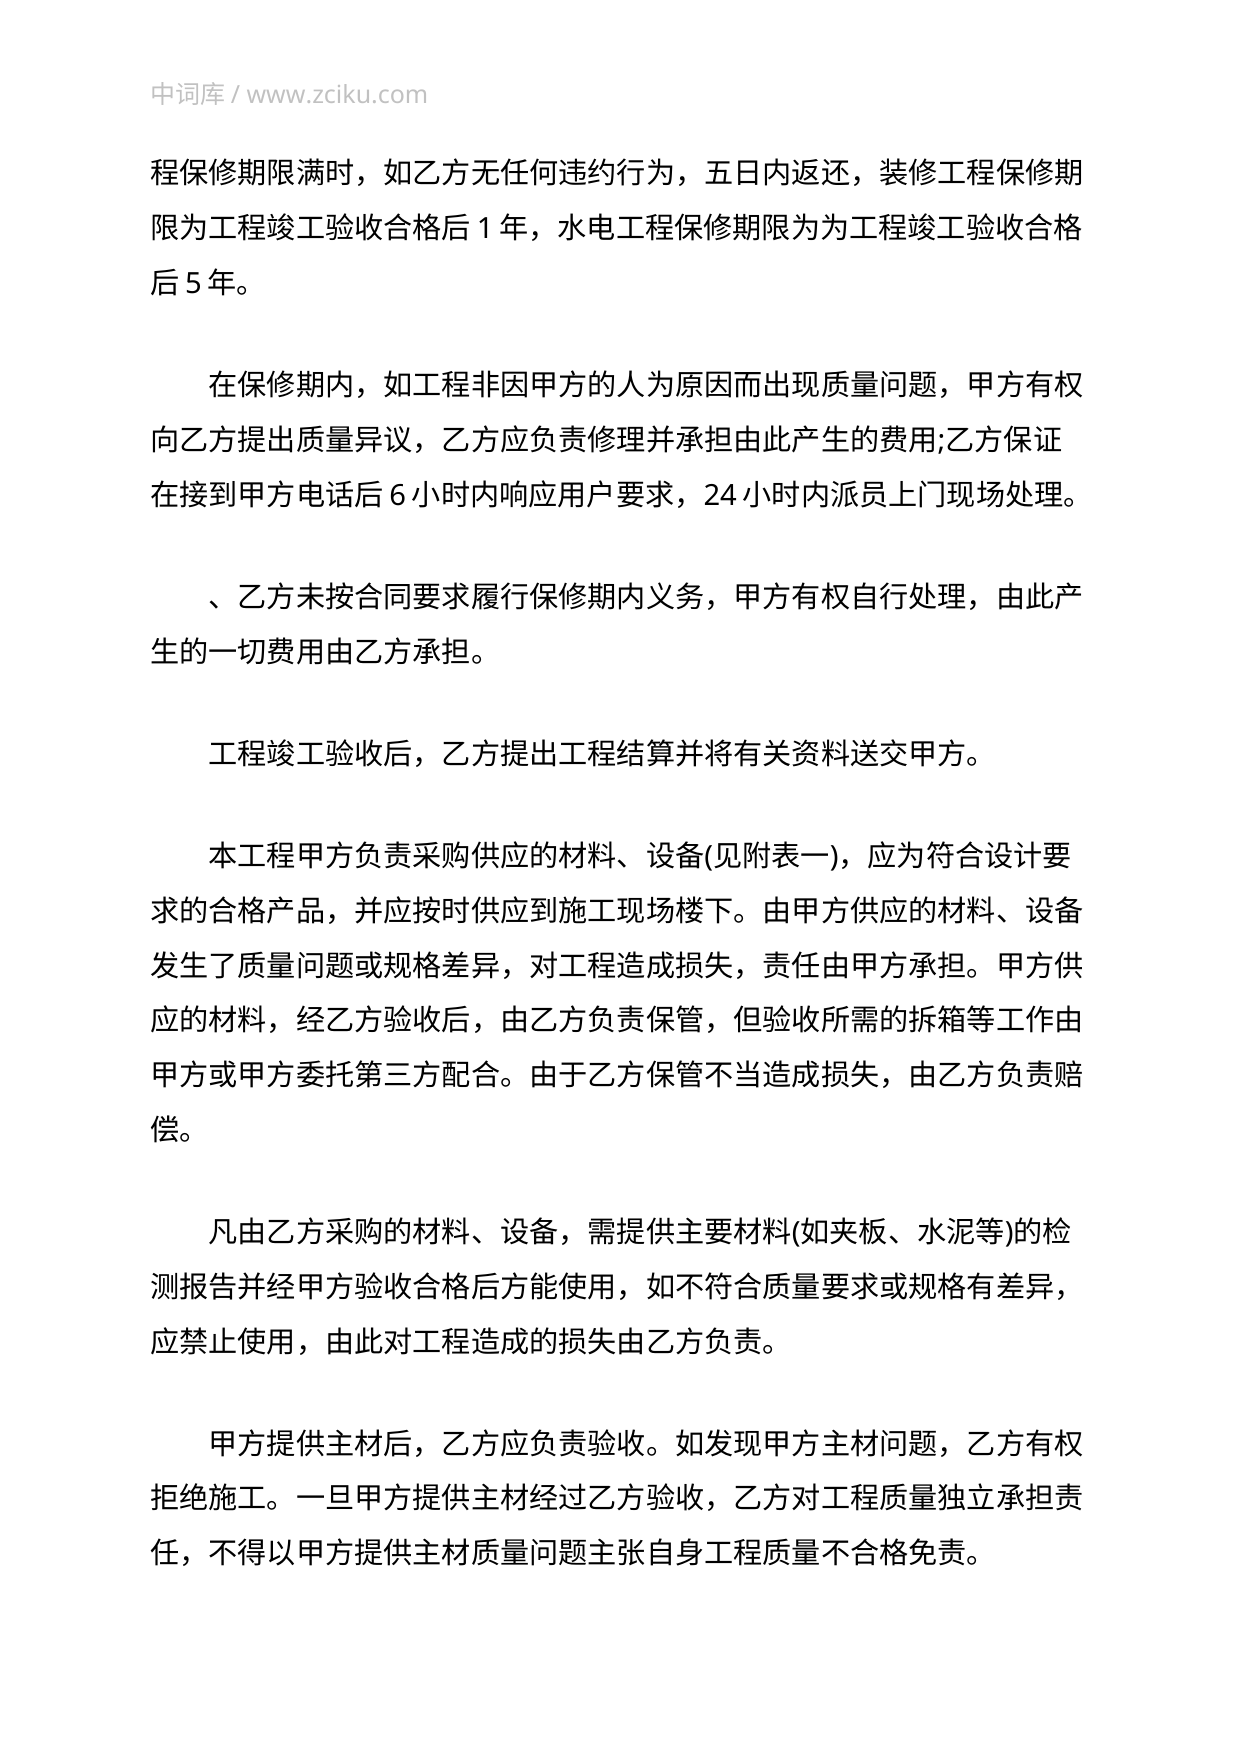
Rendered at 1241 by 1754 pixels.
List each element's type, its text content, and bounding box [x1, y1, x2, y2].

text 在保修期内，如工程非因甲方的人为原因而出现质量问题，甲方有权向乙方提出质量异议，乙方应负责修理并承担由此产生的费用;乙方保证在接到甲方电话后6小时内响应用户要求，24小时内派员上门现场处理。 [150, 362, 1090, 514]
text 、乙方未按合同要求履行保修期内义务，甲方有权自行处理，由此产生的一切费用由乙方承担。 [150, 574, 1090, 671]
text 甲方提供主材后，乙方应负责验收。如发现甲方主材问题，乙方有权拒绝施工。一旦甲方提供主材经过乙方验收，乙方对工程质量独立承担责任，不得以甲方提供主材质量问题主张自身工程质量不合格免责。 [150, 1420, 1090, 1572]
text 工程竣工验收后，乙方提出工程结算并将有关资料送交甲方。 [150, 730, 1090, 773]
text 凡由乙方采购的材料、设备，需提供主要材料(如夹板、水泥等)的检测报告并经甲方验收合格后方能使用，如不符合质量要求或规格有差异，应禁止使用，由此对工程造成的损失由乙方负责。 [150, 1208, 1090, 1361]
text 本工程甲方负责采购供应的材料、设备(见附表一)，应为符合设计要求的合格产品，并应按时供应到施工现场楼下。由甲方供应的材料、设备发生了质量问题或规格差异，对工程造成损失，责任由甲方承担。甲方供应的材料，经乙方验收后，由乙方负责保管，但验收所需的拆箱等工作由甲方或甲方委托第三方配合。由于乙方保管不当造成损失，由乙方负责赔偿。 [150, 832, 1090, 1149]
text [150, 150, 1090, 302]
